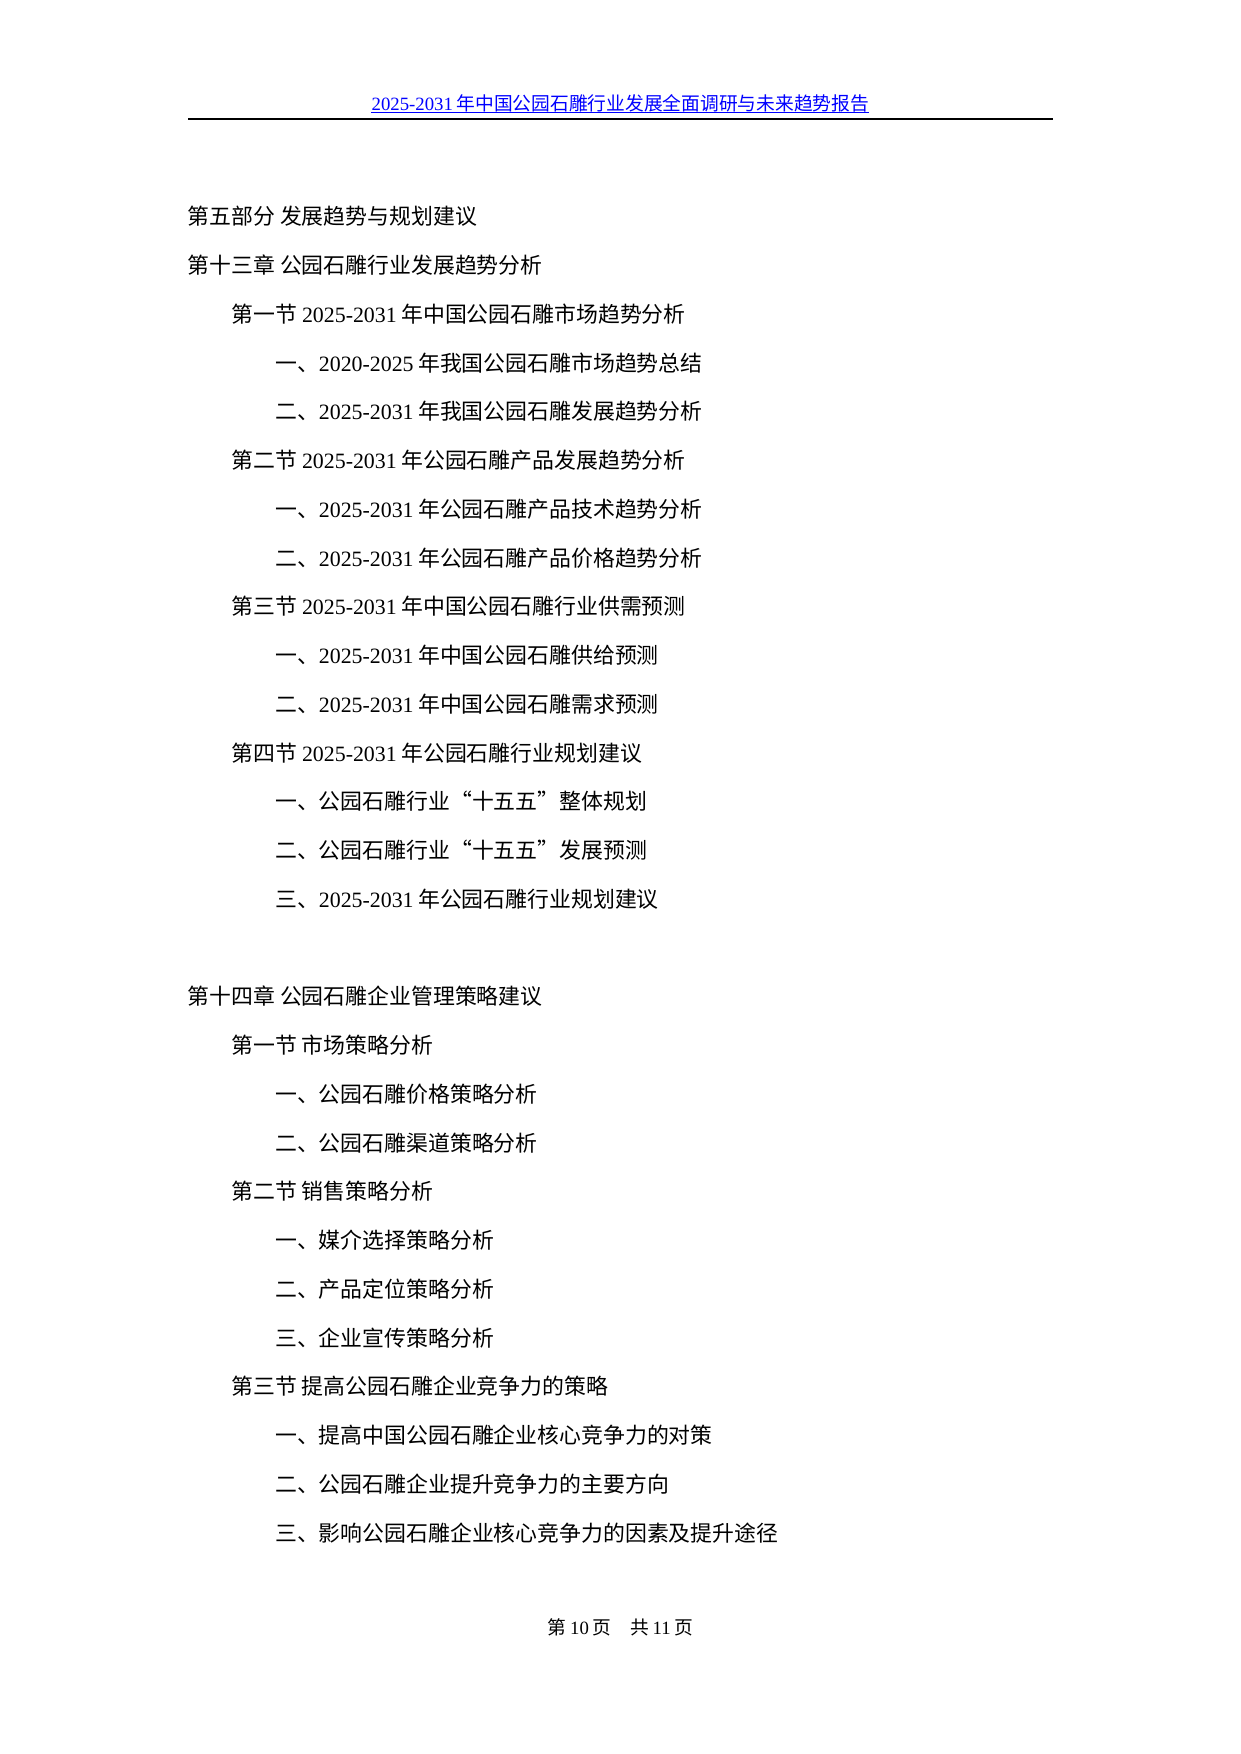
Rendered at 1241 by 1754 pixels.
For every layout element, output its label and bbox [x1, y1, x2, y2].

text [187, 150, 1053, 1548]
